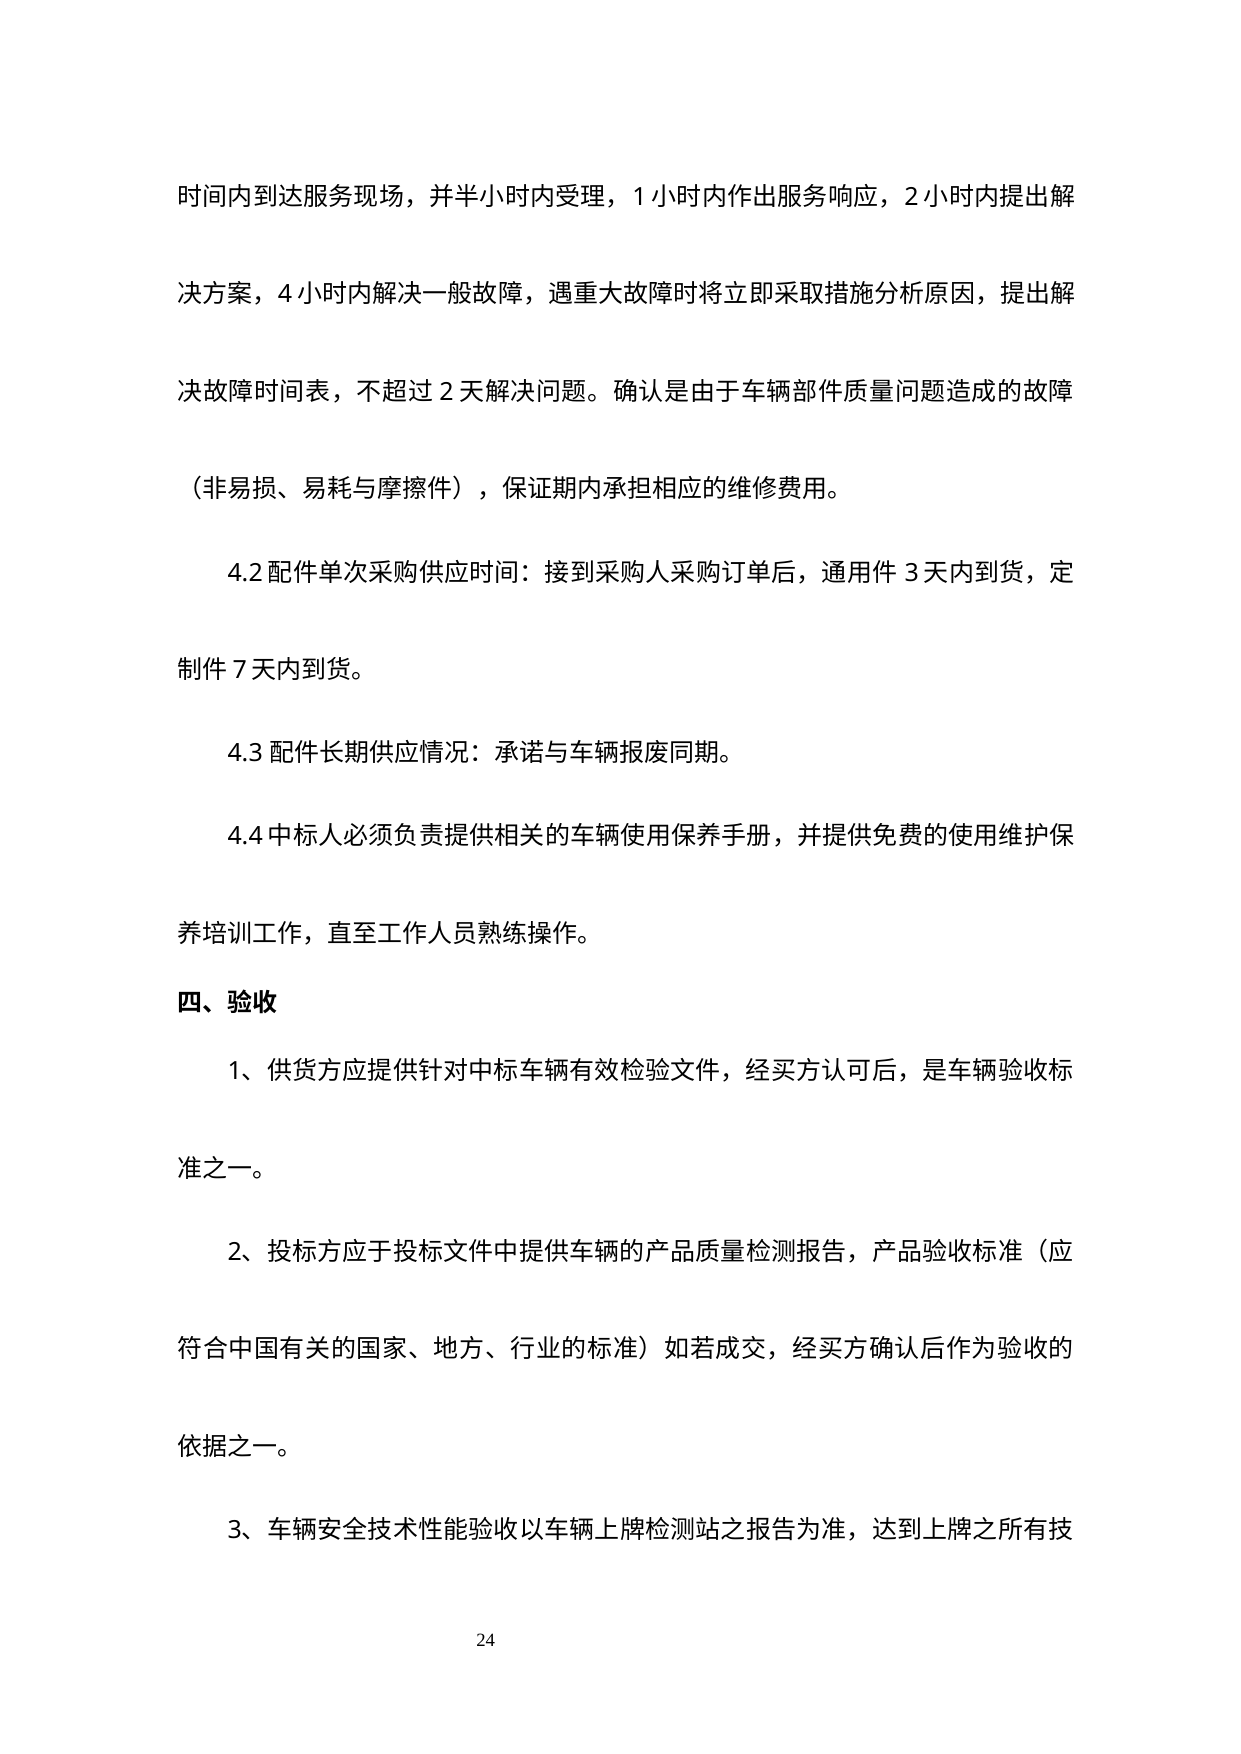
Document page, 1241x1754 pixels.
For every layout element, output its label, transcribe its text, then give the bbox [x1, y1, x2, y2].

text 4.3 配件长期供应情况：承诺与车辆报废同期。 [177, 718, 1075, 783]
text 4.2配件单次采购供应时间：接到采购人采购订单后，通用件3天内到货，定制件7天内到货。 [177, 538, 1075, 700]
text 2、投标方应于投标文件中提供车辆的产品质量检测报告，产品验收标准（应符合中国有关的国家、地方、行业的标准）如若成交，经买方确认后作为验收的依据之一。 [177, 1217, 1075, 1477]
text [177, 162, 1075, 519]
text 1、供货方应提供针对中标车辆有效检验文件，经买方认可后，是车辆验收标准之一。 [177, 1036, 1075, 1199]
list 验收 [177, 982, 1075, 1018]
text 4.4中标人必须负责提供相关的车辆使用保养手册，并提供免费的使用维护保养培训工作，直至工作人员熟练操作。 [177, 801, 1075, 964]
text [177, 1495, 1075, 1560]
